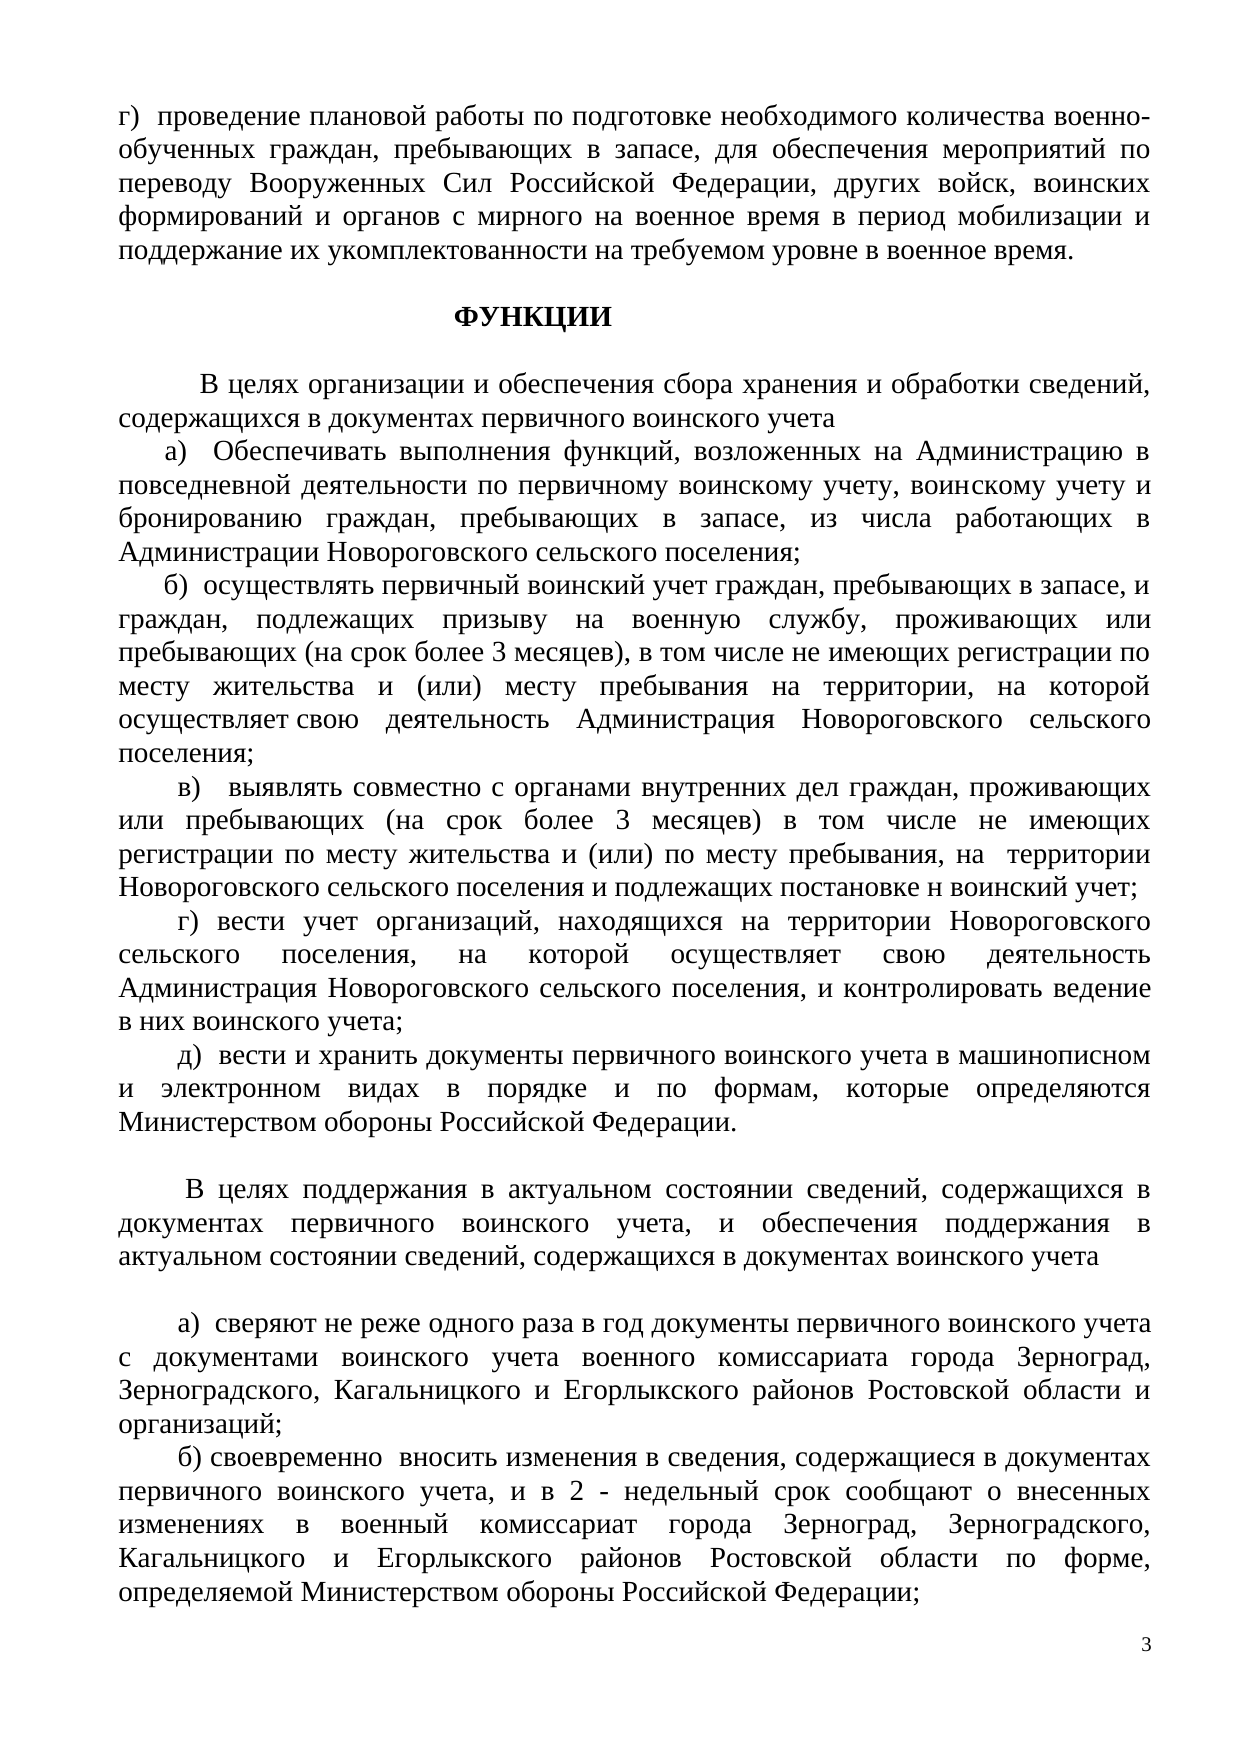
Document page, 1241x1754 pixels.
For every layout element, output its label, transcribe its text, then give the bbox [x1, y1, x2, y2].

text В целях организации и обеспечения сбора хранения и обработки сведений, содержащихся в документах первичного воинского учета [118, 366, 1152, 433]
text а) Обеспечивать выполнения функций, возложенных на Администрацию в повседневной деятельности по первичному воинскому учету, воинскому учету и бронированию граждан, пребывающих в запасе, из числа работающих в Администрации Новороговского сельского поселения; [118, 433, 1152, 567]
text д) вести и хранить документы первичного воинского учета в машинописном и электронном видах в порядке и по формам, которые определяются Министерством обороны Российской Федерации. [118, 1037, 1152, 1138]
text В целях поддержания в актуальном состоянии сведений, содержащихся в документах первичного воинского учета, и обеспечения поддержания в актуальном состоянии сведений, содержащихся в документах воинского учета [118, 1171, 1152, 1272]
text б) своевременно вносить изменения в сведения, содержащиеся в документах первичного воинского учета, и в 2 - недельный срок сообщают о внесенных изменениях в военный комиссариат города Зерноград, Зерноградского, Кагальницкого и Егорлыкского районов Ростовской области по форме, определяемой Министерством обороны Российской Федерации; [118, 1439, 1152, 1607]
text б) осуществлять первичный воинский учет граждан, пребывающих в запасе, и граждан, подлежащих призыву на военную службу, проживающих или пребывающих (на срок более 3 месяцев), в том числе не имеющих регистрации по месту жительства и (или) месту пребывания на территории, на которой осуществляет свою деятельность Администрация Новороговского сельского поселения; [118, 567, 1152, 769]
text в) выявлять совместно с органами внутренних дел граждан, проживающих или пребывающих (на срок более 3 месяцев) в том числе не имеющих регистрации по месту жительства и (или) по месту пребывания, на территории Новороговского сельского поселения и подлежащих постановке н воинский учет; [118, 769, 1152, 903]
text ФУНКЦИИ [118, 299, 1152, 333]
text а) сверяют не реже одного раза в год документы первичного воинского учета с документами воинского учета военного комиссариата города Зерноград, Зерноградского, Кагальницкого и Егорлыкского районов Ростовской области и организаций; [118, 1305, 1152, 1439]
text г) вести учет организаций, находящихся на территории Новороговского сельского поселения, на которой осуществляет свою деятельность Администрация Новороговского сельского поселения, и контролировать ведение в них воинского учета; [118, 903, 1152, 1037]
text г) проведение плановой работы по подготовке необходимого количества военно-обученных граждан, пребывающих в запасе, для обеспечения мероприятий по переводу Вооруженных Сил Российской Федерации, других войск, воинских формирований и органов с мирного на военное время в период мобилизации и поддержание их укомплектованности на требуемом уровне в военное время. [118, 98, 1152, 266]
